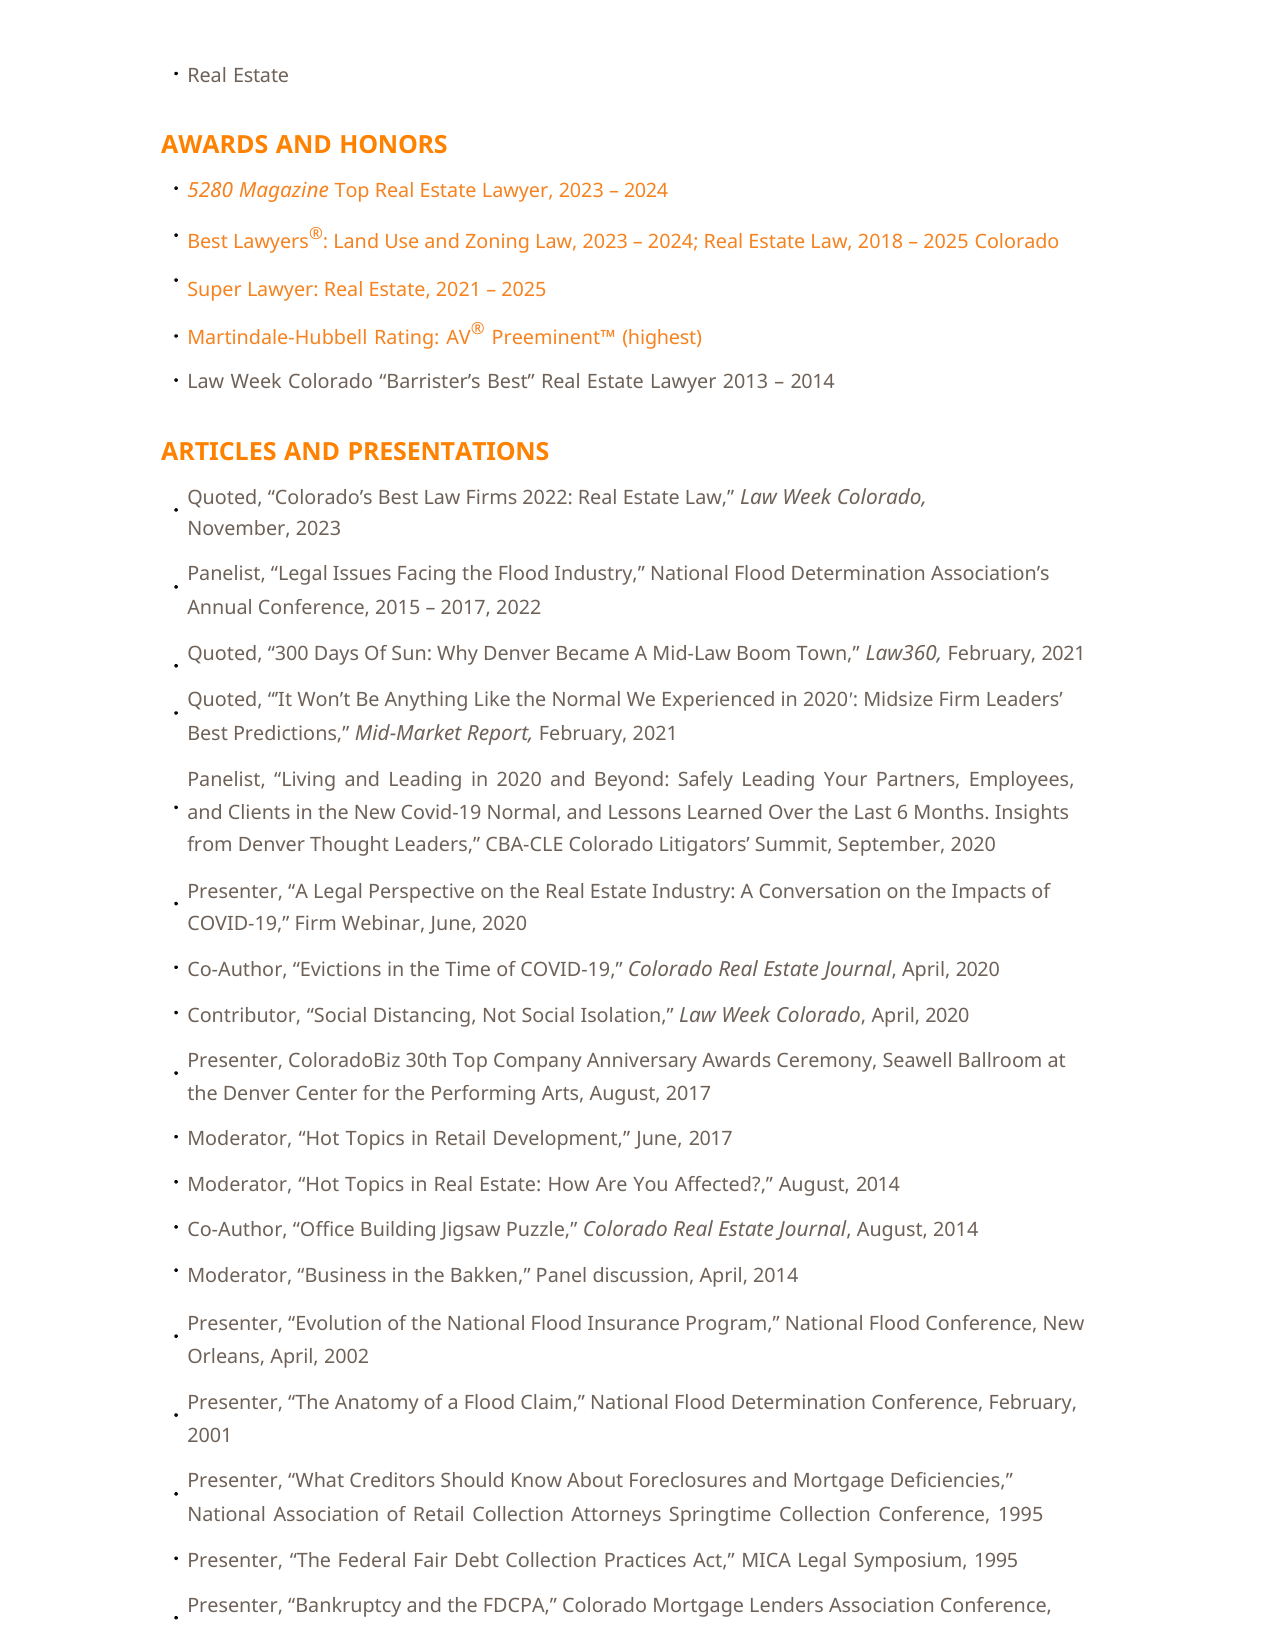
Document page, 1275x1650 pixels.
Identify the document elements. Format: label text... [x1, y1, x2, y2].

text Moderator, “Hot Topics in Real Estate: How Are You Affected?,” August, 2014 [187, 1170, 1162, 1197]
text Presenter, ColoradoBiz 30th Top Company Anniversary Awards Ceremony, Seawell Ballroom at the Denver Center for the Performing Arts, August, 2017 [187, 1046, 1101, 1106]
text Presenter, “The Anatomy of a Flood Claim,” National Flood Determination Conference, February, 2001 [187, 1388, 1088, 1448]
subtitle AWARDS AND HONORS [161, 127, 1162, 161]
text Law Week Colorado “Barrister’s Best” Real Estate Lawyer 2013 – 2014 [187, 368, 1162, 395]
text Co-Author, “Office Building Jigsaw Puzzle,” Colorado Real Estate Journal, August, 2014 Moderator, “Business in the Bakken,” Panel discussion, April, 2014 [187, 1214, 1088, 1289]
text Quoted, “’It Won’t Be Anything Like the Normal We Experienced in 2020′: Midsize Firm Leaders’ Best Predictions,” Mid-Market Report, February, 2021 [187, 685, 1101, 747]
text Real Estate [187, 61, 1162, 88]
text Quoted, “Colorado’s Best Law Firms 2022: Real Estate Law,” Law Week Colorado, November, 2023 [187, 482, 966, 542]
text Quoted, “300 Days Of Sun: Why Denver Became A Mid-Law Boom Town,” Law360, February, 2021 [187, 638, 1113, 667]
text Presenter, “The Federal Fair Debt Collection Practices Act,” MICA Legal Symposium, 1995 [187, 1546, 1162, 1573]
text Moderator, “Hot Topics in Retail Development,” June, 2017 [187, 1124, 1162, 1151]
text Martindale-Hubbell Rating: AV® Preeminent™ (highest) [187, 322, 1162, 350]
text Panelist, “Legal Issues Facing the Flood Industry,” National Flood Determination Association’s Annual Conference, 2015 – 2017, 2022 [187, 559, 1088, 620]
subtitle ARTICLES AND PRESENTATIONS [161, 434, 1162, 468]
text Presenter, “A Legal Perspective on the Real Estate Industry: A Conversation on the Impacts of COVID-19,” Firm Webinar, June, 2020 [187, 877, 1101, 937]
text 5280 Magazine Top Real Estate Lawyer, 2023 – 2024 [187, 175, 1162, 203]
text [187, 1591, 1088, 1618]
text Presenter, “Evolution of the National Flood Insurance Program,” National Flood Conference, New Orleans, April, 2002 [187, 1309, 1088, 1370]
text Best Lawyers®: Land Use and Zoning Law, 2023 – 2024; Real Estate Law, 2018 – 2025 Colorado Super Lawyer: Real Estate, 2021 – 2025 [187, 221, 1067, 302]
text Presenter, “What Creditors Should Know About Foreclosures and Mortgage Deficiencies,” National Association of Retail Collection Attorneys Springtime Collection Conference, 1995 [187, 1466, 1088, 1527]
text Contributor, “Social Distancing, Not Social Isolation,” Law Week Colorado, April, 2020 [187, 1000, 1162, 1028]
text Panelist, “Living and Leading in 2020 and Beyond: Safely Leading Your Partners, Employees, and Clients in the New Covid-19 Normal, and Lessons Learned Over the Last 6 Months. Insights from Denver Thought Leaders,” CBA-CLE Colorado Litigators’ Summit, September, 2020 [187, 765, 1101, 858]
text Co-Author, “Evictions in the Time of COVID-19,” Colorado Real Estate Journal, April, 2020 [187, 954, 1162, 982]
